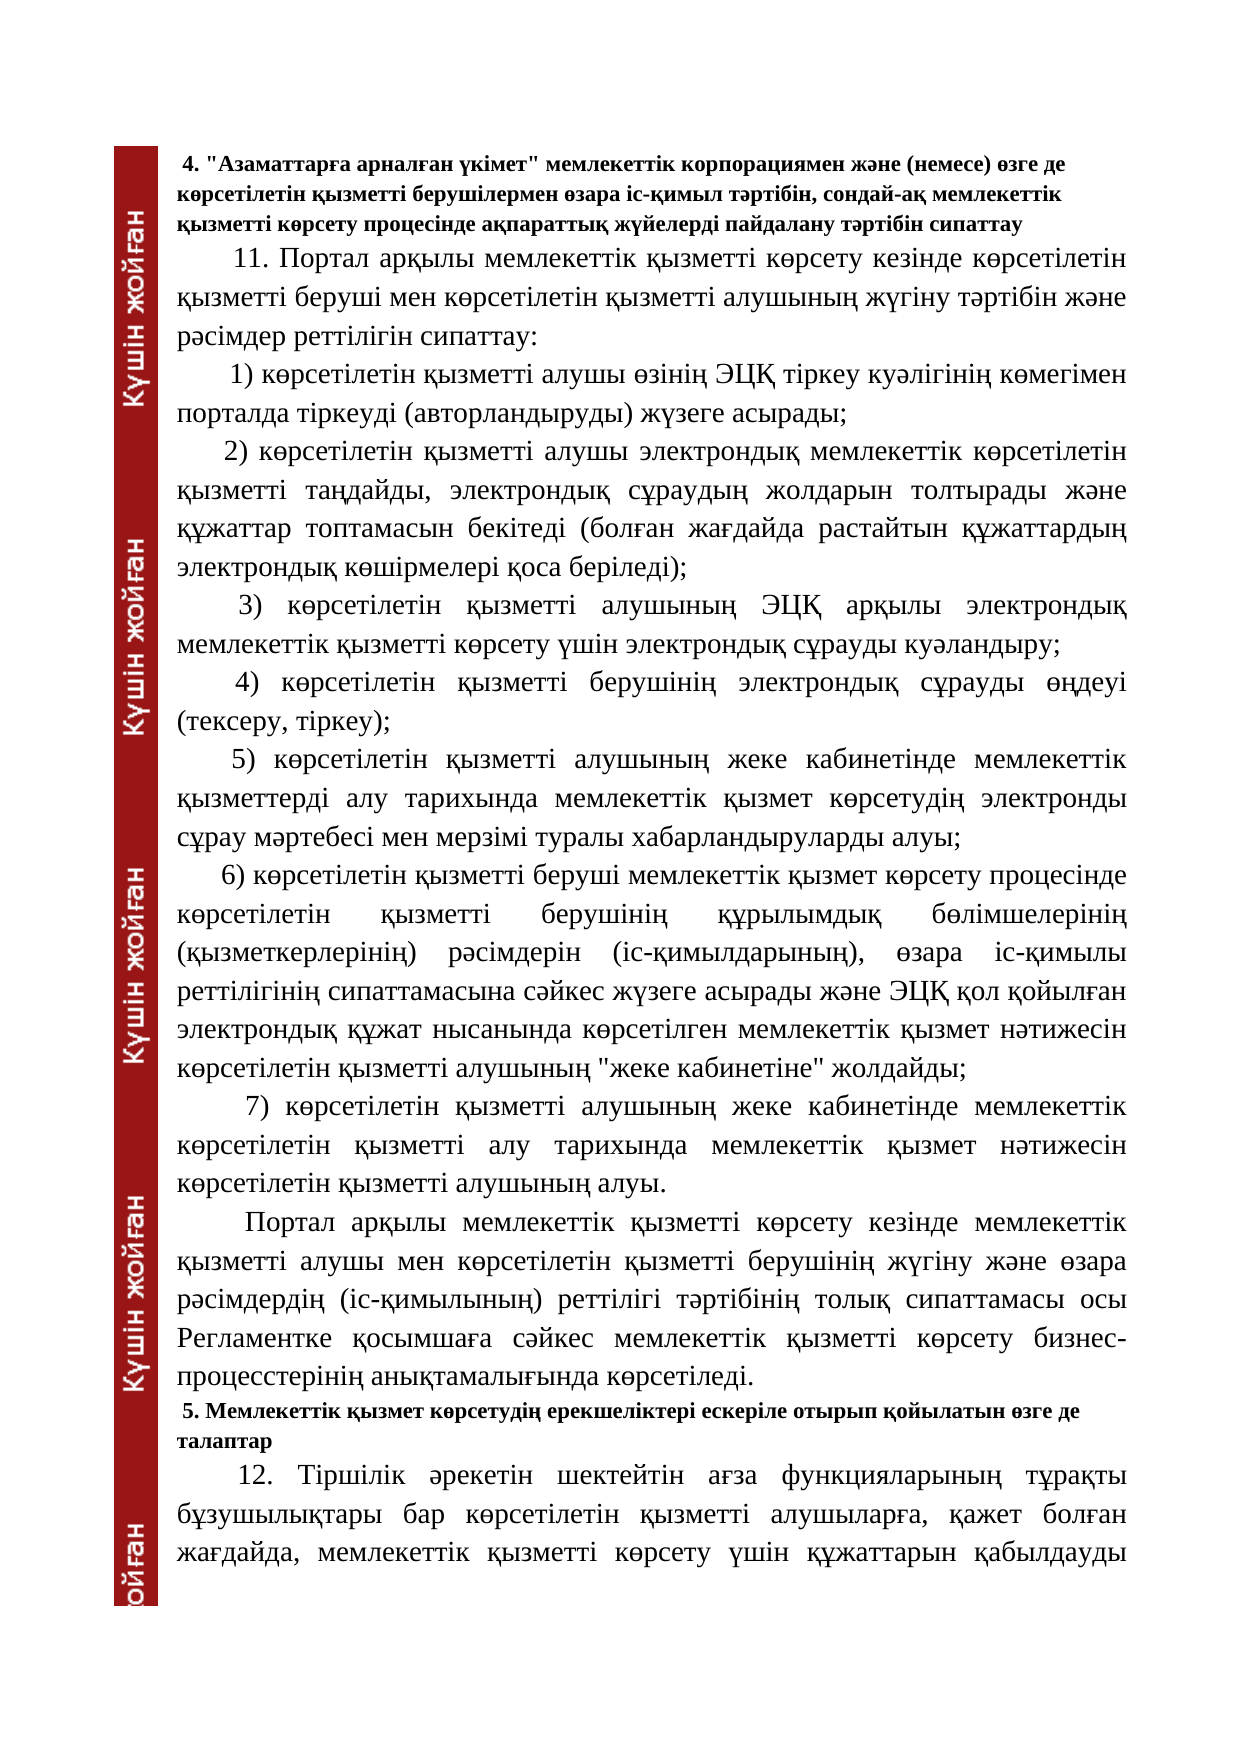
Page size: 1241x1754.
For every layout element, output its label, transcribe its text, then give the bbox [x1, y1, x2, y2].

text 6) көрсетілетін қызметті беруші мемлекеттік қызмет көрсету процесінде көрсетілетін қызметті берушінің құрылымдық бөлімшелерінің (қызметкерлерінің) рәсімдерін (іс-қимылдарының), өзара іс-қимылы реттілігінің сипаттамасына сәйкес жүзеге асырады және ЭЦҚ қол қойылған электрондық құжат нысанында көрсетілген мемлекеттік қызмет нәтижесін көрсетілетін қызметті алушының "жеке кабинетіне" жолдайды; [112, 857, 1128, 1083]
text 4) көрсетілетін қызметті берушінің электрондық сұрауды өңдеуі (тексеру, тіркеу); [112, 664, 1128, 737]
picture [114, 351, 158, 356]
picture [114, 1083, 158, 1088]
text 5. Мемлекеттік қызмет көрсетудің ерекшеліктері ескеріле отырып қойылатын өзге де талаптар [112, 1397, 1128, 1453]
picture [114, 1392, 158, 1397]
text 4. "Азаматтарға арналған үкімет" мемлекеттік корпорациямен және (немесе) өзге де көрсетілетін қызметті берушілермен өзара іс-қимыл тәртібін, сондай-ақ мемлекеттік қызметті көрсету процесінде ақпараттық жүйелерді пайдалану тәртібін сипаттау [112, 150, 1128, 237]
picture [114, 1453, 158, 1457]
picture [114, 1568, 158, 1606]
text 7) көрсетілетін қызметті алушының жеке кабинетінде мемлекеттік көрсетілетін қызметті алу тарихында мемлекеттік қызмет нәтижесін көрсетілетін қызметті алушының алуы. [112, 1088, 1128, 1199]
text 5) көрсетілетін қызметті алушының жеке кабинетінде мемлекеттік қызметтерді алу тарихында мемлекеттік қызмет көрсетудің электронды сұрау мәртебесі мен мерзімі туралы хабарландыруларды алуы; [112, 742, 1128, 852]
picture [114, 428, 158, 433]
picture [114, 1199, 158, 1204]
text 1) көрсетілетін қызметті алушы өзінің ЭЦҚ тіркеу куәлігінің көмегімен порталда тіркеуді (авторландыруды) жүзеге асырады; [112, 356, 1128, 428]
picture [114, 146, 158, 150]
picture [114, 659, 158, 664]
picture [114, 237, 158, 241]
text Портал арқылы мемлекеттік қызметті көрсету кезінде мемлекеттік қызметті алушы мен көрсетілетін қызметті берушінің жүгіну және өзара рәсімдердің (іс-қимылының) реттілігі тәртібінің толық сипаттамасы осы Регламентке қосымшаға сәйкес мемлекеттік қызметті көрсету бизнес-процесстерінің анықтамалығында көрсетіледі. [112, 1204, 1128, 1392]
picture [114, 737, 158, 742]
picture [114, 582, 158, 587]
text 11. Портал арқылы мемлекеттік қызметті көрсету кезінде көрсетілетін қызметті беруші мен көрсетілетін қызметті алушының жүгіну тәртібін және рәсімдер реттілігін сипаттау: [112, 241, 1128, 351]
text 3) көрсетілетін қызметті алушының ЭЦҚ арқылы электрондық мемлекеттік қызметті көрсету үшін электрондық сұрауды куәландыру; [112, 587, 1128, 659]
picture [114, 852, 158, 857]
text 2) көрсетілетін қызметті алушы электрондық мемлекеттік көрсетілетін қызметті таңдайды, электрондық сұраудың жолдарын толтырады және құжаттар топтамасын бекітеді (болған жағдайда растайтын құжаттардың электрондық көшірмелері қоса беріледі); [112, 433, 1128, 582]
